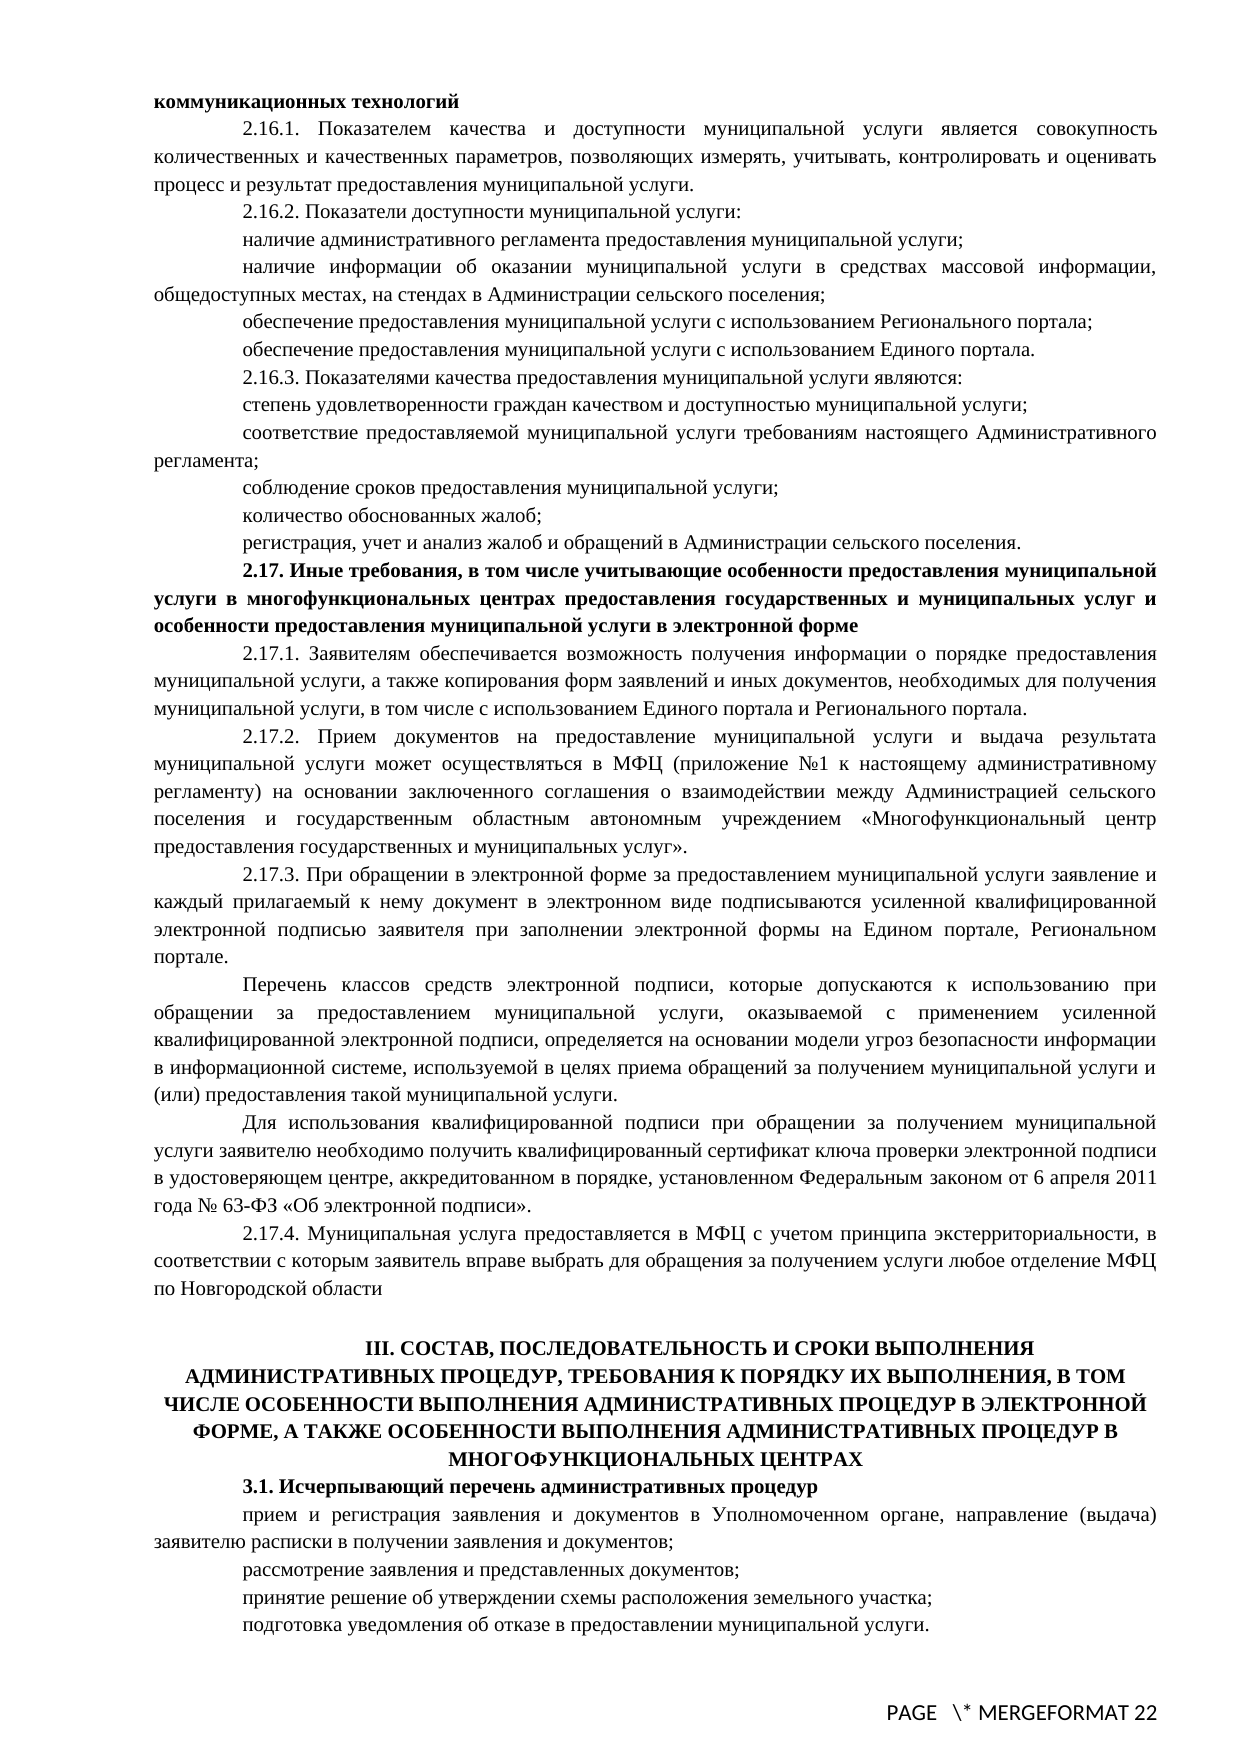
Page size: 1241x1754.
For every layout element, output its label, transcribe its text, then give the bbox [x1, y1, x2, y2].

text степень удовлетворенности граждан качеством и доступностью муниципальной услуги; [153, 392, 1157, 416]
text 2.17.4. Муниципальная услуга предоставляется в МФЦ с учетом принципа экстерриториальности, в соответствии с которым заявитель вправе выбрать для обращения за получением услуги любое отделение МФЦ по Новгородской области [153, 1220, 1157, 1300]
text 2.17.3. При обращении в электронной форме за предоставлением муниципальной услуги заявление и каждый прилагаемый к нему документ в электронном виде подписываются усиленной квалифицированной электронной подписью заявителя при заполнении электронной формы на Едином портале, Региональном портале. [153, 862, 1157, 968]
text 2.16.2. Показатели доступности муниципальной услуги: [153, 199, 1157, 223]
text принятие решение об утверждении схемы расположения земельного участка; [153, 1585, 1157, 1609]
text количество обоснованных жалоб; [153, 503, 1157, 527]
text 2.17. Иные требования, в том числе учитывающие особенности предоставления муниципальной услуги в многофункциональных центрах предоставления государственных и муниципальных услуг и особенности предоставления муниципальной услуги в электронной форме [153, 558, 1157, 637]
text регистрация, учет и анализ жалоб и обращений в Администрации сельского поселения. [153, 530, 1157, 554]
text обеспечение предоставления муниципальной услуги с использованием Регионального портала; [153, 309, 1157, 333]
text соблюдение сроков предоставления муниципальной услуги; [153, 475, 1157, 499]
text подготовка уведомления об отказе в предоставлении муниципальной услуги. [153, 1612, 1157, 1636]
text 2.16.3. Показателями качества предоставления муниципальной услуги являются: [153, 365, 1157, 389]
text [153, 89, 1157, 113]
text 3.1. Исчерпывающий перечень административных процедур [153, 1474, 1157, 1498]
text соответствие предоставляемой муниципальной услуги требованиям настоящего Административного регламента; [153, 420, 1157, 472]
text 2.17.1. Заявителям обеспечивается возможность получения информации о порядке предоставления муниципальной услуги, а также копирования форм заявлений и иных документов, необходимых для получения муниципальной услуги, в том числе с использованием Единого портала и Регионального портала. [153, 641, 1157, 720]
text рассмотрение заявления и представленных документов; [153, 1557, 1157, 1581]
text обеспечение предоставления муниципальной услуги с использованием Единого портала. [153, 337, 1157, 361]
text наличие административного регламента предоставления муниципальной услуги; [153, 227, 1157, 251]
text 2.16.1. Показателем качества и доступности муниципальной услуги является совокупность количественных и качественных параметров, позволяющих измерять, учитывать, контролировать и оценивать процесс и результат предоставления муниципальной услуги. [153, 116, 1157, 196]
text Перечень классов средств электронной подписи, которые допускаются к использованию при обращении за предоставлением муниципальной услуги, оказываемой с применением усиленной квалифицированной электронной подписи, определяется на основании модели угроз безопасности информации в информационной системе, используемой в целях приема обращений за получением муниципальной услуги и (или) предоставления такой муниципальной услуги. [153, 972, 1157, 1106]
text прием и регистрация заявления и документов в Уполномоченном органе, направление (выдача) заявителю расписки в получении заявления и документов; [153, 1502, 1157, 1553]
text Для использования квалифицированной подписи при обращении за получением муниципальной услуги заявителю необходимо получить квалифицированный сертификат ключа проверки электронной подписи в удостоверяющем центре, аккредитованном в порядке, установленном Федеральным законом от 6 апреля 2011 года № 63-ФЗ «Об электронной подписи». [153, 1110, 1157, 1217]
text наличие информации об оказании муниципальной услуги в средствах массовой информации, общедоступных местах, на стендах в Администрации сельского поселения; [153, 254, 1157, 306]
text III. СОСТАВ, ПОСЛЕДОВАТЕЛЬНОСТЬ И СРОКИ ВЫПОЛНЕНИЯ АДМИНИСТРАТИВНЫХ ПРОЦЕДУР, ТРЕБОВАНИЯ К ПОРЯДКУ ИХ ВЫПОЛНЕНИЯ, В ТОМ ЧИСЛЕ ОСОБЕННОСТИ ВЫПОЛНЕНИЯ АДМИНИСТРАТИВНЫХ ПРОЦЕДУР В ЭЛЕКТРОННОЙ ФОРМЕ, А ТАКЖЕ ОСОБЕННОСТИ ВЫПОЛНЕНИЯ АДМИНИСТРАТИВНЫХ ПРОЦЕДУР В МНОГОФУНКЦИОНАЛЬНЫХ ЦЕНТРАХ [153, 1336, 1157, 1471]
text 2.17.2. Прием документов на предоставление муниципальной услуги и выдача результата муниципальной услуги может осуществляться в МФЦ (приложение №1 к настоящему административному регламенту) на основании заключенного соглашения о взаимодействии между Администрацией сельского поселения и государственным областным автономным учреждением «Многофункциональный центр предоставления государственных и муниципальных услуг». [153, 723, 1157, 858]
